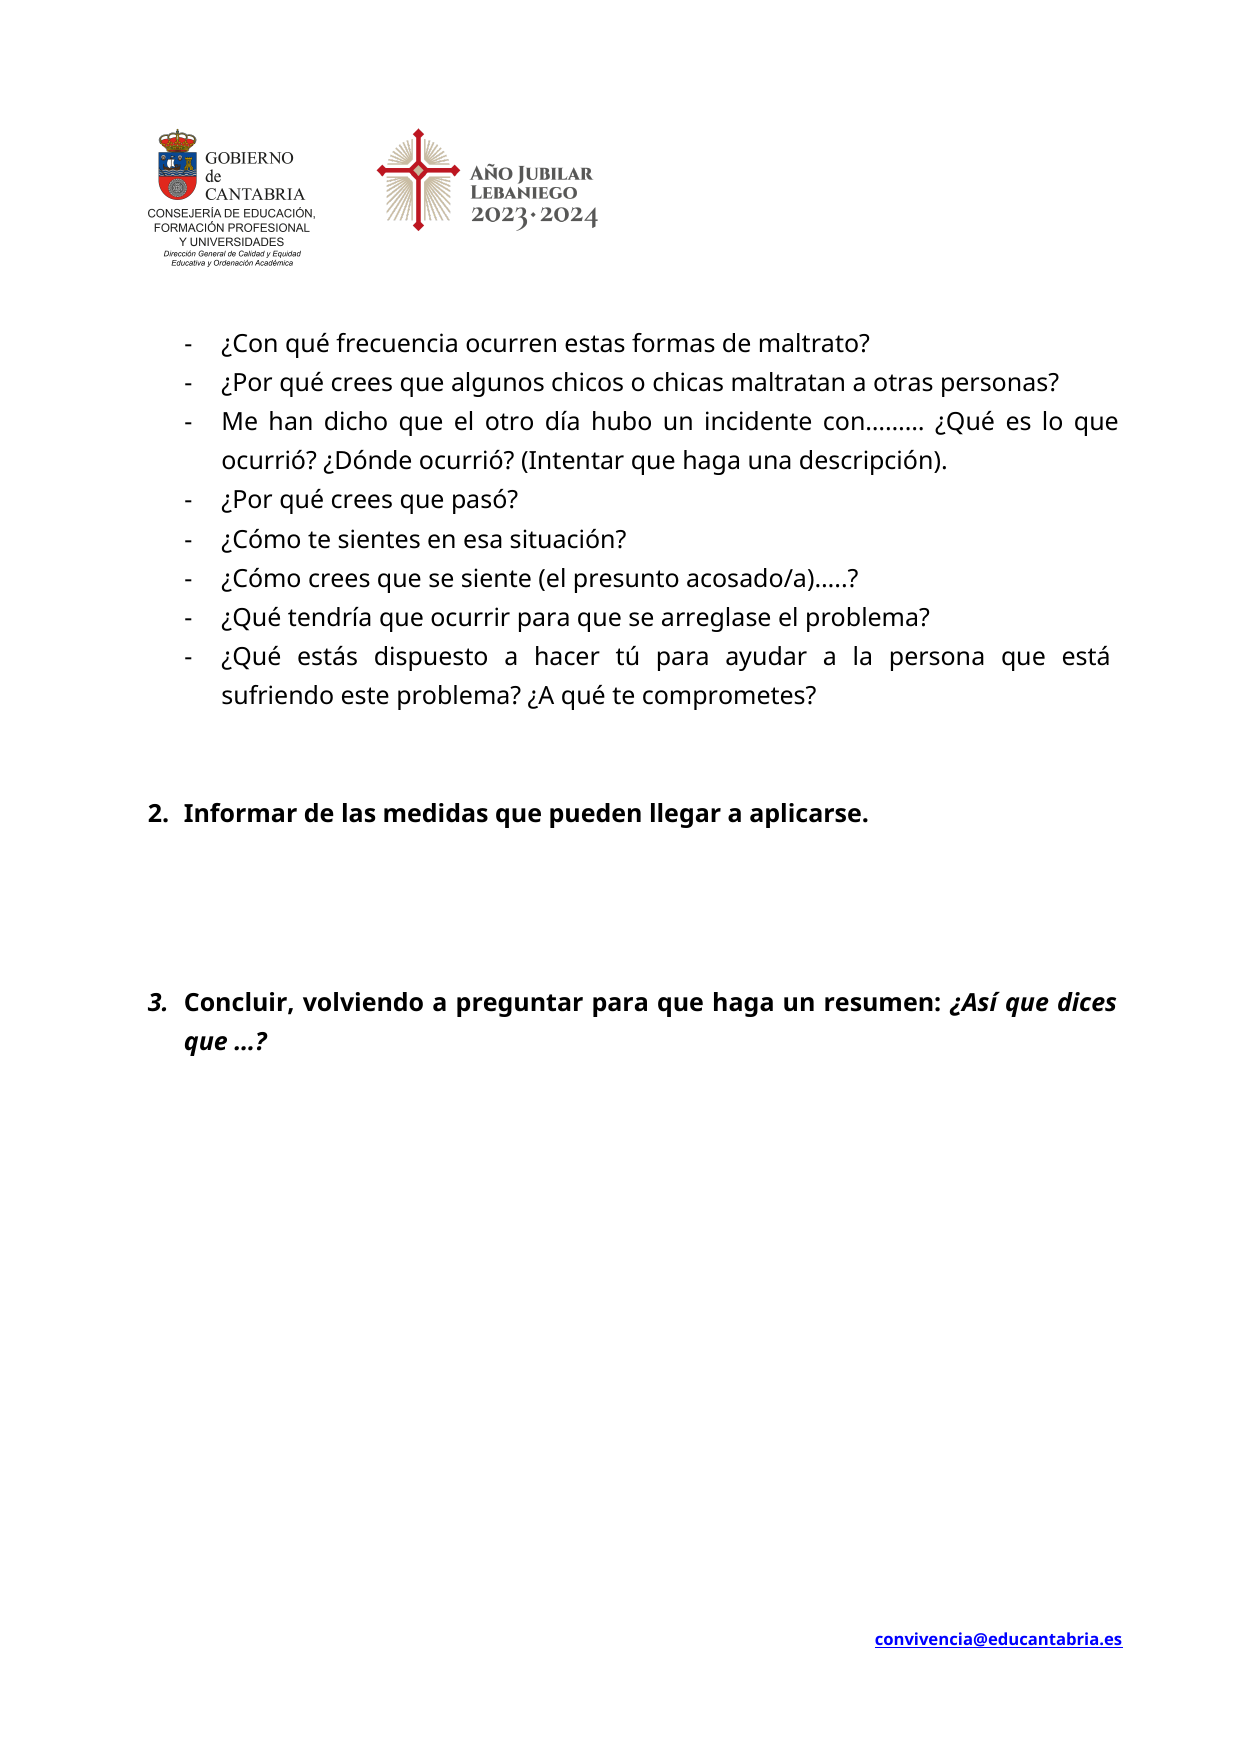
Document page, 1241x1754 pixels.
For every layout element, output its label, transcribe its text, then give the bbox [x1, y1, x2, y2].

picture [147, 128, 598, 268]
list ¿Por qué crees que algunos chicos o chicas maltratan a otras personas? [184, 365, 1122, 399]
list ¿Qué tendría que ocurrir para que se arreglase el problema? [184, 600, 1122, 634]
list ¿Cómo te sientes en esa situación? [184, 521, 1122, 555]
list Informar de las medidas que pueden llegar a aplicarse. [148, 796, 1122, 829]
list Me han dicho que el otro día hubo un incidente con……… ¿Qué es lo que ocurrió? ¿Dónde ocurrió? (Intentar que haga una descripción). [184, 404, 1120, 477]
list ¿Qué estás dispuesto a hacer tú para ayudar a la persona que está sufriendo este problema? ¿A qué te comprometes? [184, 639, 1112, 712]
list Concluir, volviendo a preguntar para que haga un resumen: ¿Así que dices que …? [148, 984, 1120, 1057]
list ¿Por qué crees que pasó? [184, 482, 1122, 516]
list ¿Con qué frecuencia ocurren estas formas de maltrato? [184, 326, 1122, 359]
list ¿Cómo crees que se siente (el presunto acosado/a)…..? [184, 561, 1122, 594]
